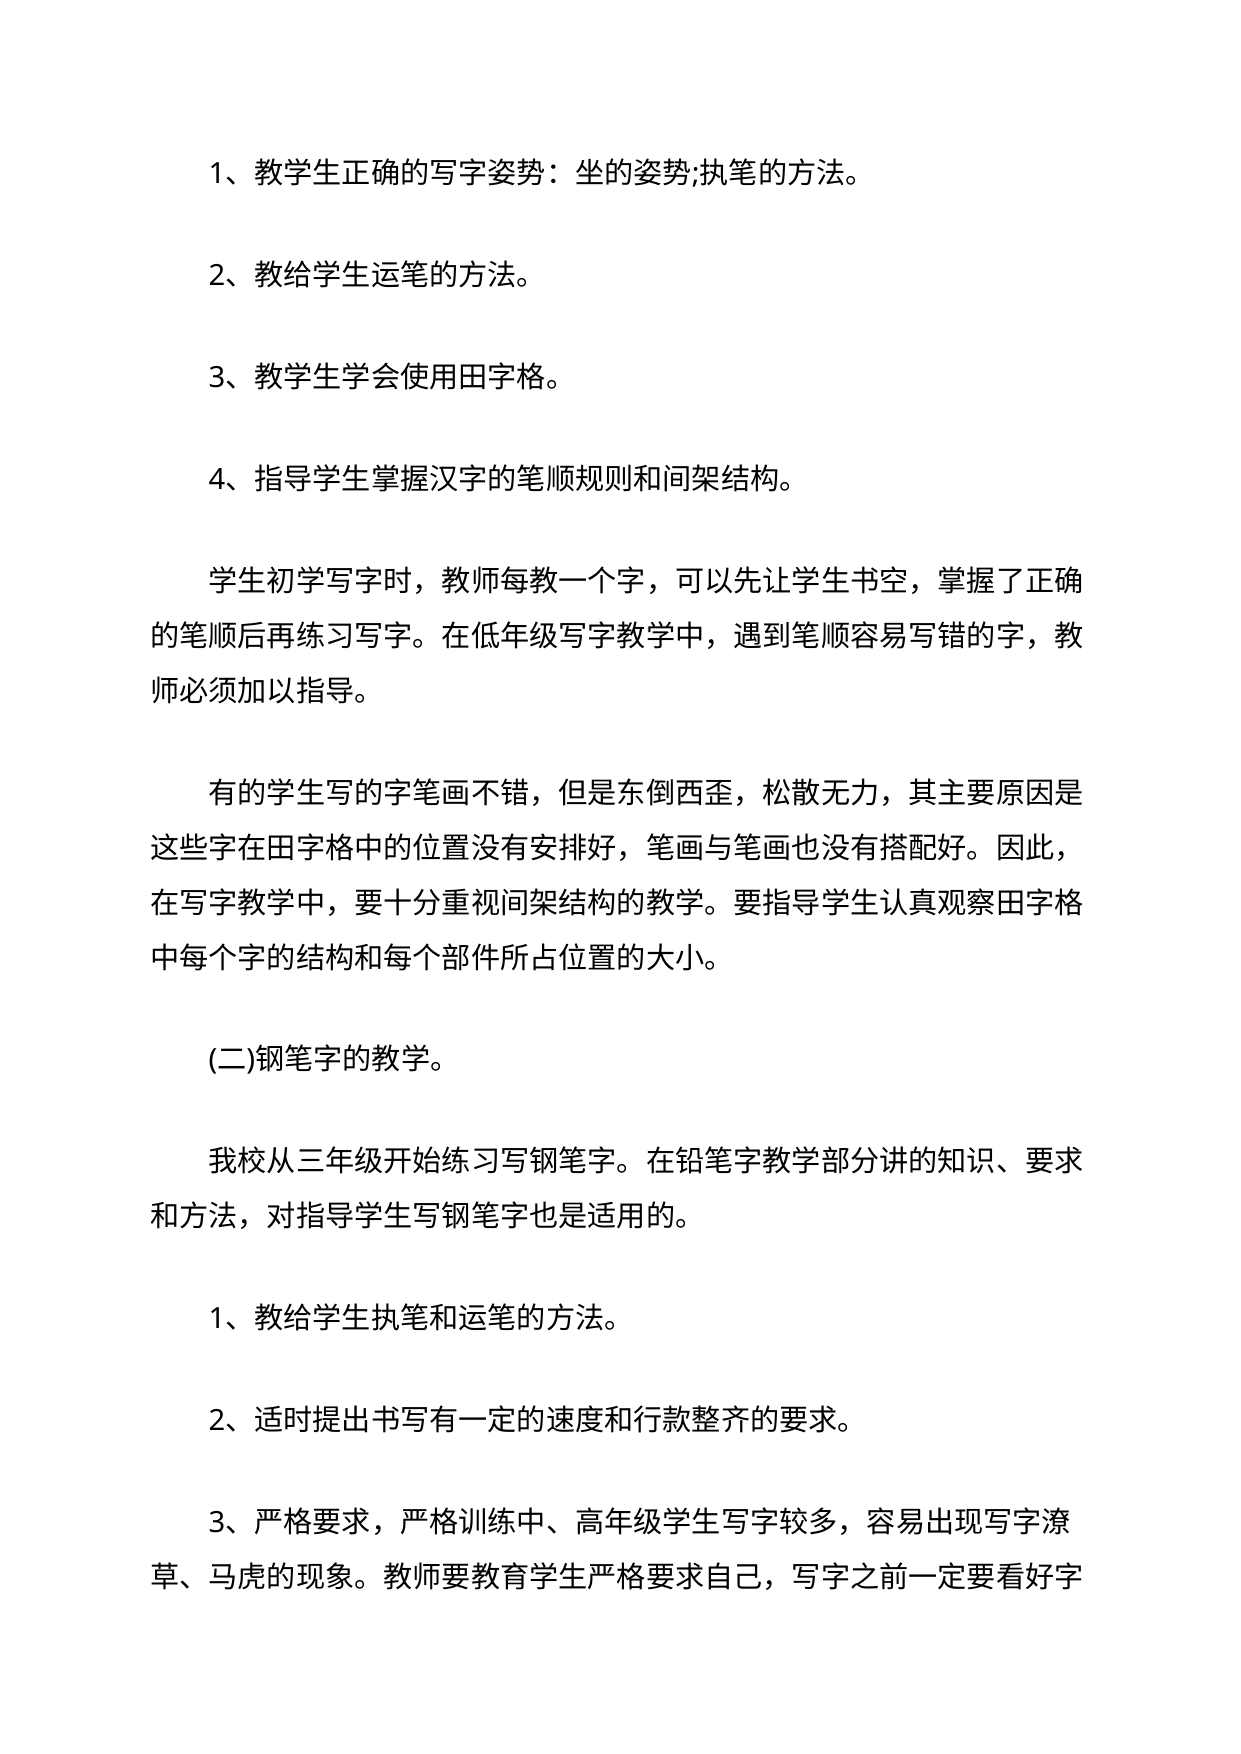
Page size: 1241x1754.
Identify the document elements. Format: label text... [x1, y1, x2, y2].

text (二)钢笔字的教学。 [150, 1036, 1090, 1078]
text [150, 1498, 1090, 1596]
text 1、教学生正确的写字姿势：坐的姿势;执笔的方法。 [150, 150, 1090, 192]
text 1、教给学生执笔和运笔的方法。 [150, 1294, 1090, 1337]
text 学生初学写字时，教师每教一个字，可以先让学生书空，掌握了正确的笔顺后再练习写字。在低年级写字教学中，遇到笔顺容易写错的字，教师必须加以指导。 [150, 558, 1090, 710]
text 我校从三年级开始练习写钢笔字。在铅笔字教学部分讲的知识、要求和方法，对指导学生写钢笔字也是适用的。 [150, 1138, 1090, 1235]
text 4、指导学生掌握汉字的笔顺规则和间架结构。 [150, 456, 1090, 498]
text 有的学生写的字笔画不错，但是东倒西歪，松散无力，其主要原因是这些字在田字格中的位置没有安排好，笔画与笔画也没有搭配好。因此，在写字教学中，要十分重视间架结构的教学。要指导学生认真观察田字格中每个字的结构和每个部件所占位置的大小。 [150, 769, 1090, 976]
text 3、教学生学会使用田字格。 [150, 354, 1090, 396]
text 2、适时提出书写有一定的速度和行款整齐的要求。 [150, 1397, 1090, 1439]
text 2、教给学生运笔的方法。 [150, 252, 1090, 294]
